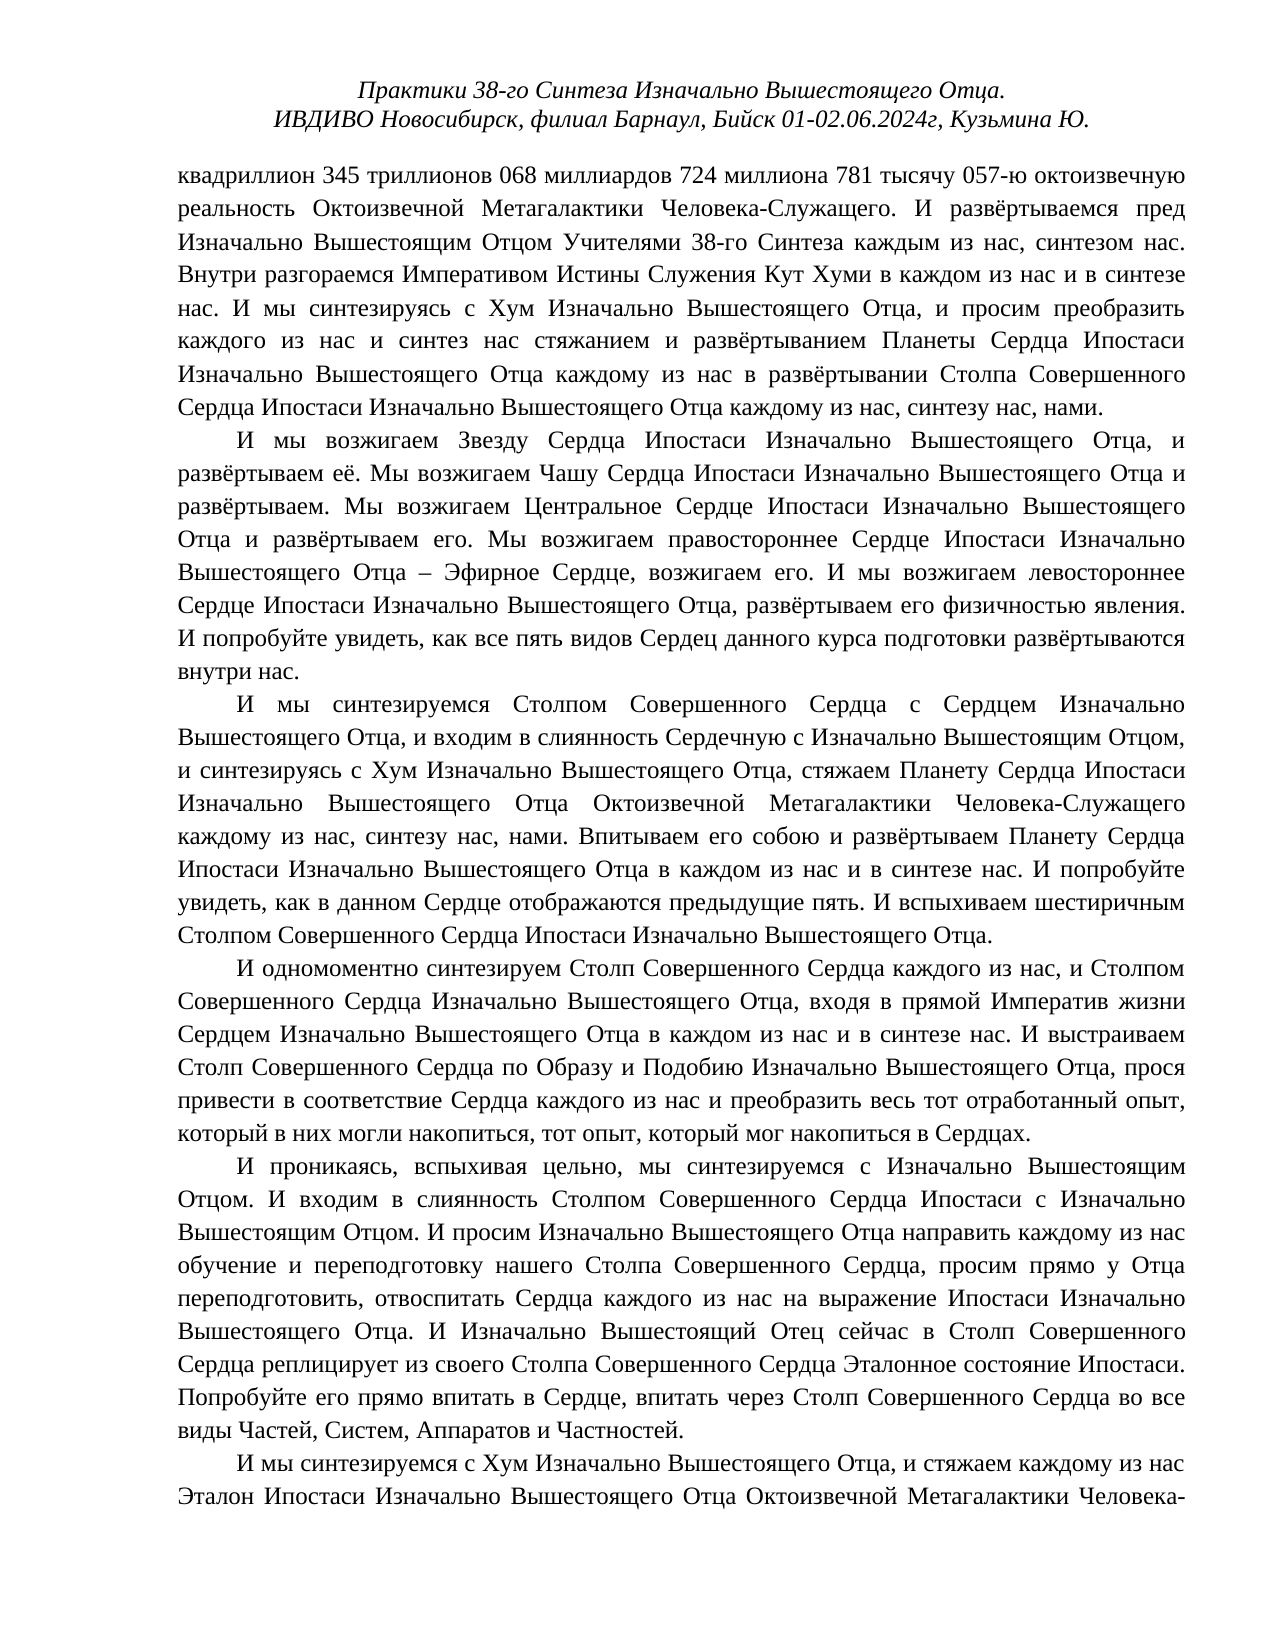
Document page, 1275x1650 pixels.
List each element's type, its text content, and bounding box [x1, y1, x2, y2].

text И проникаясь, вспыхивая цельно, мы синтезируемся с Изначально Вышестоящим Отцом. И входим в слиянность Столпом Совершенного Сердца Ипостаси с Изначально Вышестоящим Отцом. И просим Изначально Вышестоящего Отца направить каждому из нас обучение и переподготовку нашего Столпа Совершенного Сердца, просим прямо у Отца переподготовить, отвоспитать Сердца каждого из нас на выражение Ипостаси Изначально Вышестоящего Отца. И Изначально Вышестоящий Отец сейчас в Столп Совершенного Сердца реплицирует из своего Столпа Совершенного Сердца Эталонное состояние Ипостаси. Попробуйте его прямо впитать в Сердце, впитать через Столп Совершенного Сердца во все виды Частей, Систем, Аппаратов и Частностей. [177, 1151, 1186, 1444]
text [177, 161, 1186, 420]
text И мы синтезируемся Столпом Совершенного Сердца с Сердцем Изначально Вышестоящего Отца, и входим в слиянность Сердечную с Изначально Вышестоящим Отцом, и синтезируясь с Хум Изначально Вышестоящего Отца, стяжаем Планету Сердца Ипостаси Изначально Вышестоящего Отца Октоизвечной Метагалактики Человека-Служащего каждому из нас, синтезу нас, нами. Впитываем его собою и развёртываем Планету Сердца Ипостаси Изначально Вышестоящего Отца в каждом из нас и в синтезе нас. И попробуйте увидеть, как в данном Сердце отображаются предыдущие пять. И вспыхиваем шестиричным Столпом Совершенного Сердца Ипостаси Изначально Вышестоящего Отца. [177, 689, 1186, 949]
text И одномоментно синтезируем Столп Совершенного Сердца каждого из нас, и Столпом Совершенного Сердца Изначально Вышестоящего Отца, входя в прямой Императив жизни Сердцем Изначально Вышестоящего Отца в каждом из нас и в синтезе нас. И выстраиваем Столп Совершенного Сердца по Образу и Подобию Изначально Вышестоящего Отца, прося привести в соответствие Сердца каждого из нас и преобразить весь тот отработанный опыт, который в них могли накопиться, тот опыт, который мог накопиться в Сердцах. [177, 953, 1186, 1147]
text И мы возжигаем Звезду Сердца Ипостаси Изначально Вышестоящего Отца, и развёртываем её. Мы возжигаем Чашу Сердца Ипостаси Изначально Вышестоящего Отца и развёртываем. Мы возжигаем Центральное Сердце Ипостаси Изначально Вышестоящего Отца и развёртываем его. Мы возжигаем правостороннее Сердце Ипостаси Изначально Вышестоящего Отца – Эфирное Сердце, возжигаем его. И мы возжигаем левостороннее Сердце Ипостаси Изначально Вышестоящего Отца, развёртываем его физичностью явления. И попробуйте увидеть, как все пять видов Сердец данного курса подготовки развёртываются внутри нас. [177, 425, 1186, 684]
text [177, 1448, 1186, 1510]
